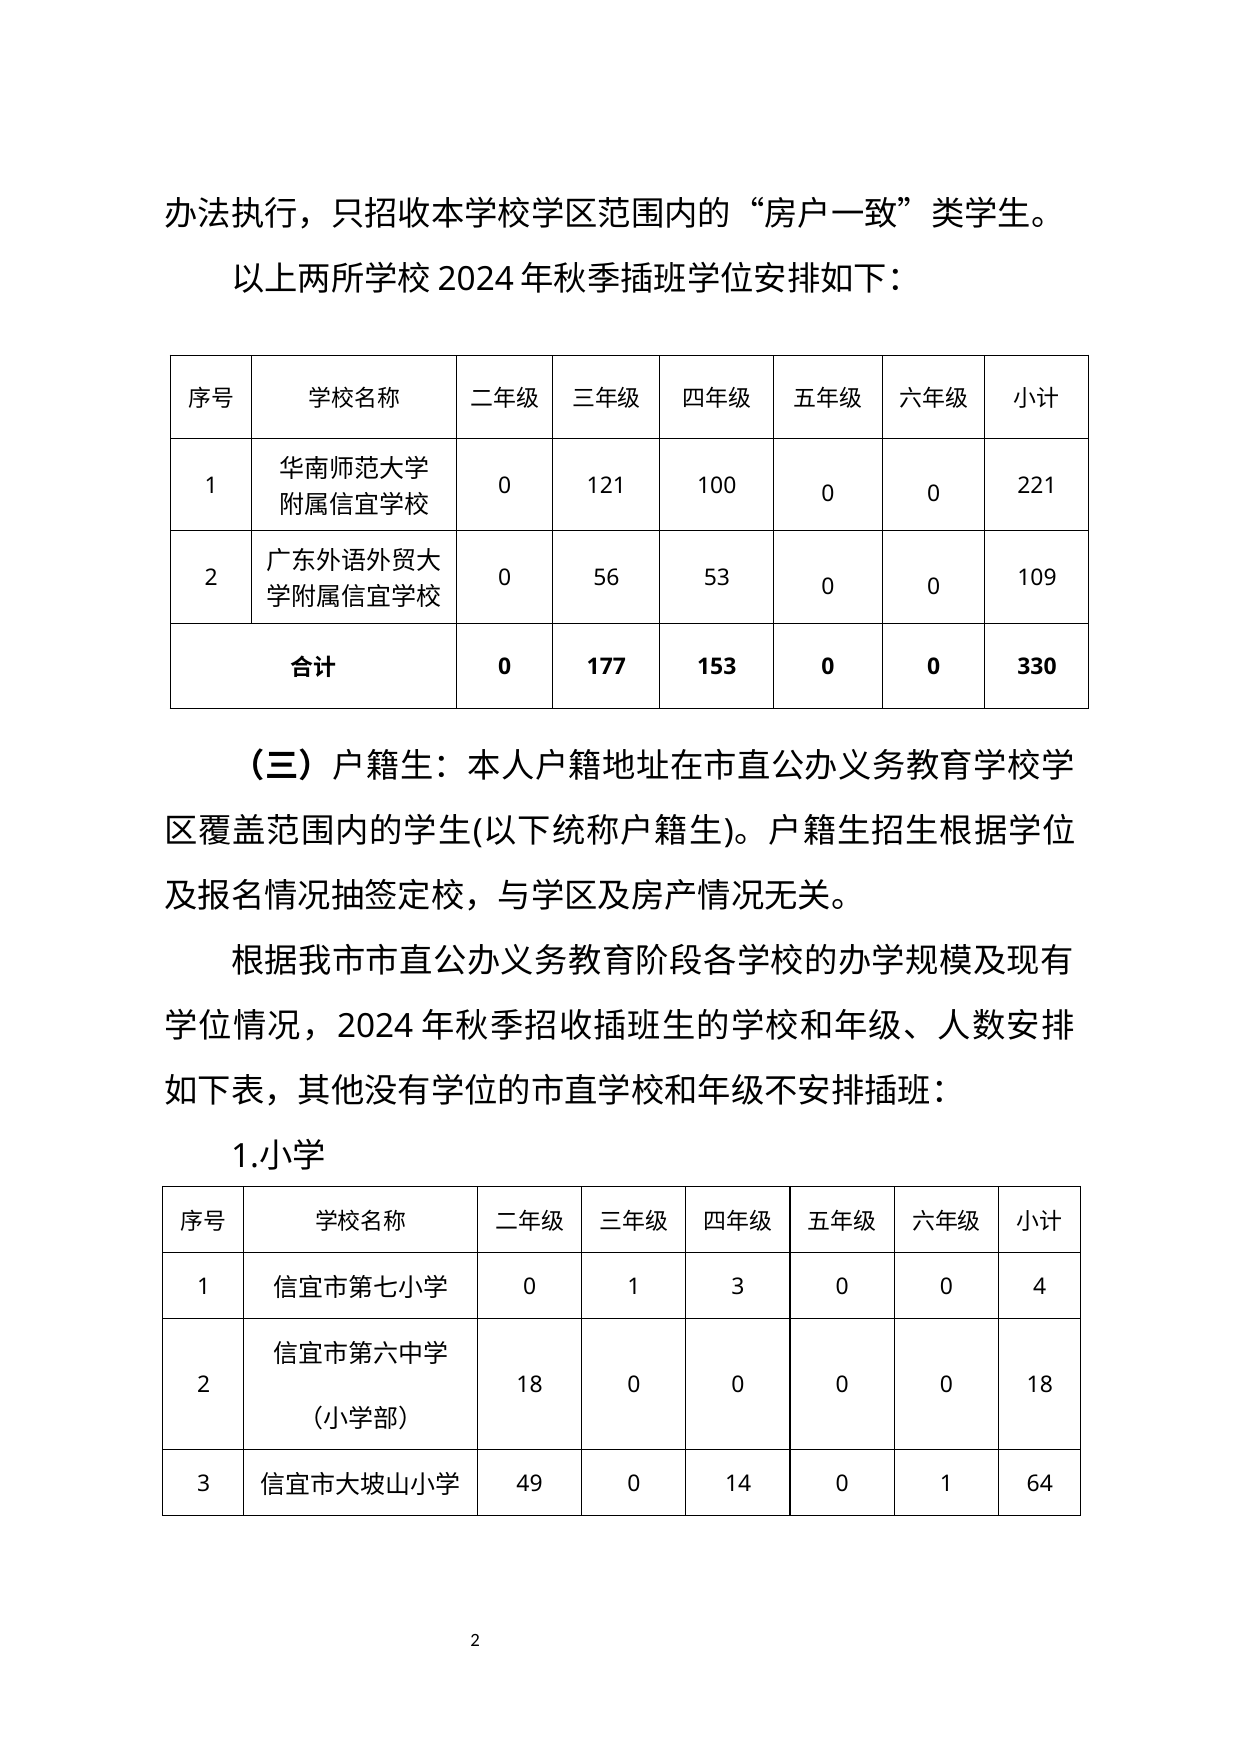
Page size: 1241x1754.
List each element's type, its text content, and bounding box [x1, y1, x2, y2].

text （三）户籍生：本人户籍地址在市直公办义务教育学校学区覆盖范围内的学生(以下统称户籍生)。户籍生招生根据学位及报名情况抽签定校，与学区及房产情况无关。 [164, 308, 1076, 926]
table_header 四年级 [686, 1187, 789, 1252]
table_cell 0 [457, 439, 552, 530]
table_cell 0 [774, 624, 882, 708]
table_cell 1 [895, 1450, 998, 1515]
table_cell 0 [457, 624, 552, 708]
table_cell 0 [791, 1253, 894, 1318]
table_cell 信宜市大坡山小学 [244, 1450, 477, 1515]
table_cell 信宜市第七小学 [244, 1253, 477, 1318]
table_cell 0 [457, 531, 552, 622]
table_header 小计 [999, 1187, 1080, 1252]
table_cell 177 [553, 624, 659, 708]
table_cell 64 [999, 1450, 1080, 1515]
table_cell 330 [985, 624, 1088, 708]
table_cell 1 [163, 1253, 243, 1318]
table_cell 0 [791, 1319, 894, 1449]
table_header 二年级 [457, 356, 552, 438]
table_header 六年级 [883, 356, 984, 438]
table_cell 18 [999, 1319, 1080, 1449]
table_cell 0 [582, 1450, 685, 1515]
table_header 四年级 [660, 356, 773, 438]
table_cell 1 [582, 1253, 685, 1318]
table_cell 0 [774, 439, 882, 530]
table_header 序号 [171, 356, 251, 438]
table_cell 1 [171, 439, 251, 530]
text 以上两所学校2024年秋季插班学位安排如下： [164, 243, 1076, 308]
text 根据我市市直公办义务教育阶段各学校的办学规模及现有学位情况，2024年秋季招收插班生的学校和年级、人数安排如下表，其他没有学位的市直学校和年级不安排插班： [164, 926, 1076, 1121]
table_cell 0 [883, 531, 984, 622]
table_header 小计 [985, 356, 1088, 438]
table_cell 56 [553, 531, 659, 622]
table_cell 4 [999, 1253, 1080, 1318]
table_cell 2 [171, 531, 251, 622]
table_cell 153 [660, 624, 773, 708]
table_header 五年级 [774, 356, 882, 438]
table_cell 0 [774, 531, 882, 622]
table_header 学校名称 [252, 356, 456, 438]
table_cell 14 [686, 1450, 789, 1515]
table_cell 3 [686, 1253, 789, 1318]
table_cell 0 [791, 1450, 894, 1515]
table_cell 0 [895, 1253, 998, 1318]
table_header 学校名称 [244, 1187, 477, 1252]
table_header 序号 [163, 1187, 243, 1252]
table_header 六年级 [895, 1187, 998, 1252]
table_header 二年级 [478, 1187, 581, 1252]
table_cell 49 [478, 1450, 581, 1515]
table_cell 0 [582, 1319, 685, 1449]
table_cell 221 [985, 439, 1088, 530]
table_cell 华南师范大学 附属信宜学校 [252, 439, 456, 530]
text 1.小学 [164, 1121, 1076, 1186]
table_cell 0 [883, 439, 984, 530]
table_header 五年级 [791, 1187, 894, 1252]
table_cell 100 [660, 439, 773, 530]
table_cell 109 [985, 531, 1088, 622]
table_cell 信宜市第六中学（小学部） [244, 1319, 477, 1449]
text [164, 178, 1076, 243]
table_cell 0 [895, 1319, 998, 1449]
table_cell 2 [163, 1319, 243, 1449]
table_cell 18 [478, 1319, 581, 1449]
table_cell 3 [163, 1450, 243, 1515]
table_cell 合计 [171, 624, 456, 708]
table_cell 121 [553, 439, 659, 530]
table_cell 0 [478, 1253, 581, 1318]
table_header 三年级 [553, 356, 659, 438]
table_header 三年级 [582, 1187, 685, 1252]
table_cell 0 [686, 1319, 789, 1449]
table_cell 广东外语外贸大学附属信宜学校 [252, 531, 456, 622]
table_cell 53 [660, 531, 773, 622]
table_cell 0 [883, 624, 984, 708]
